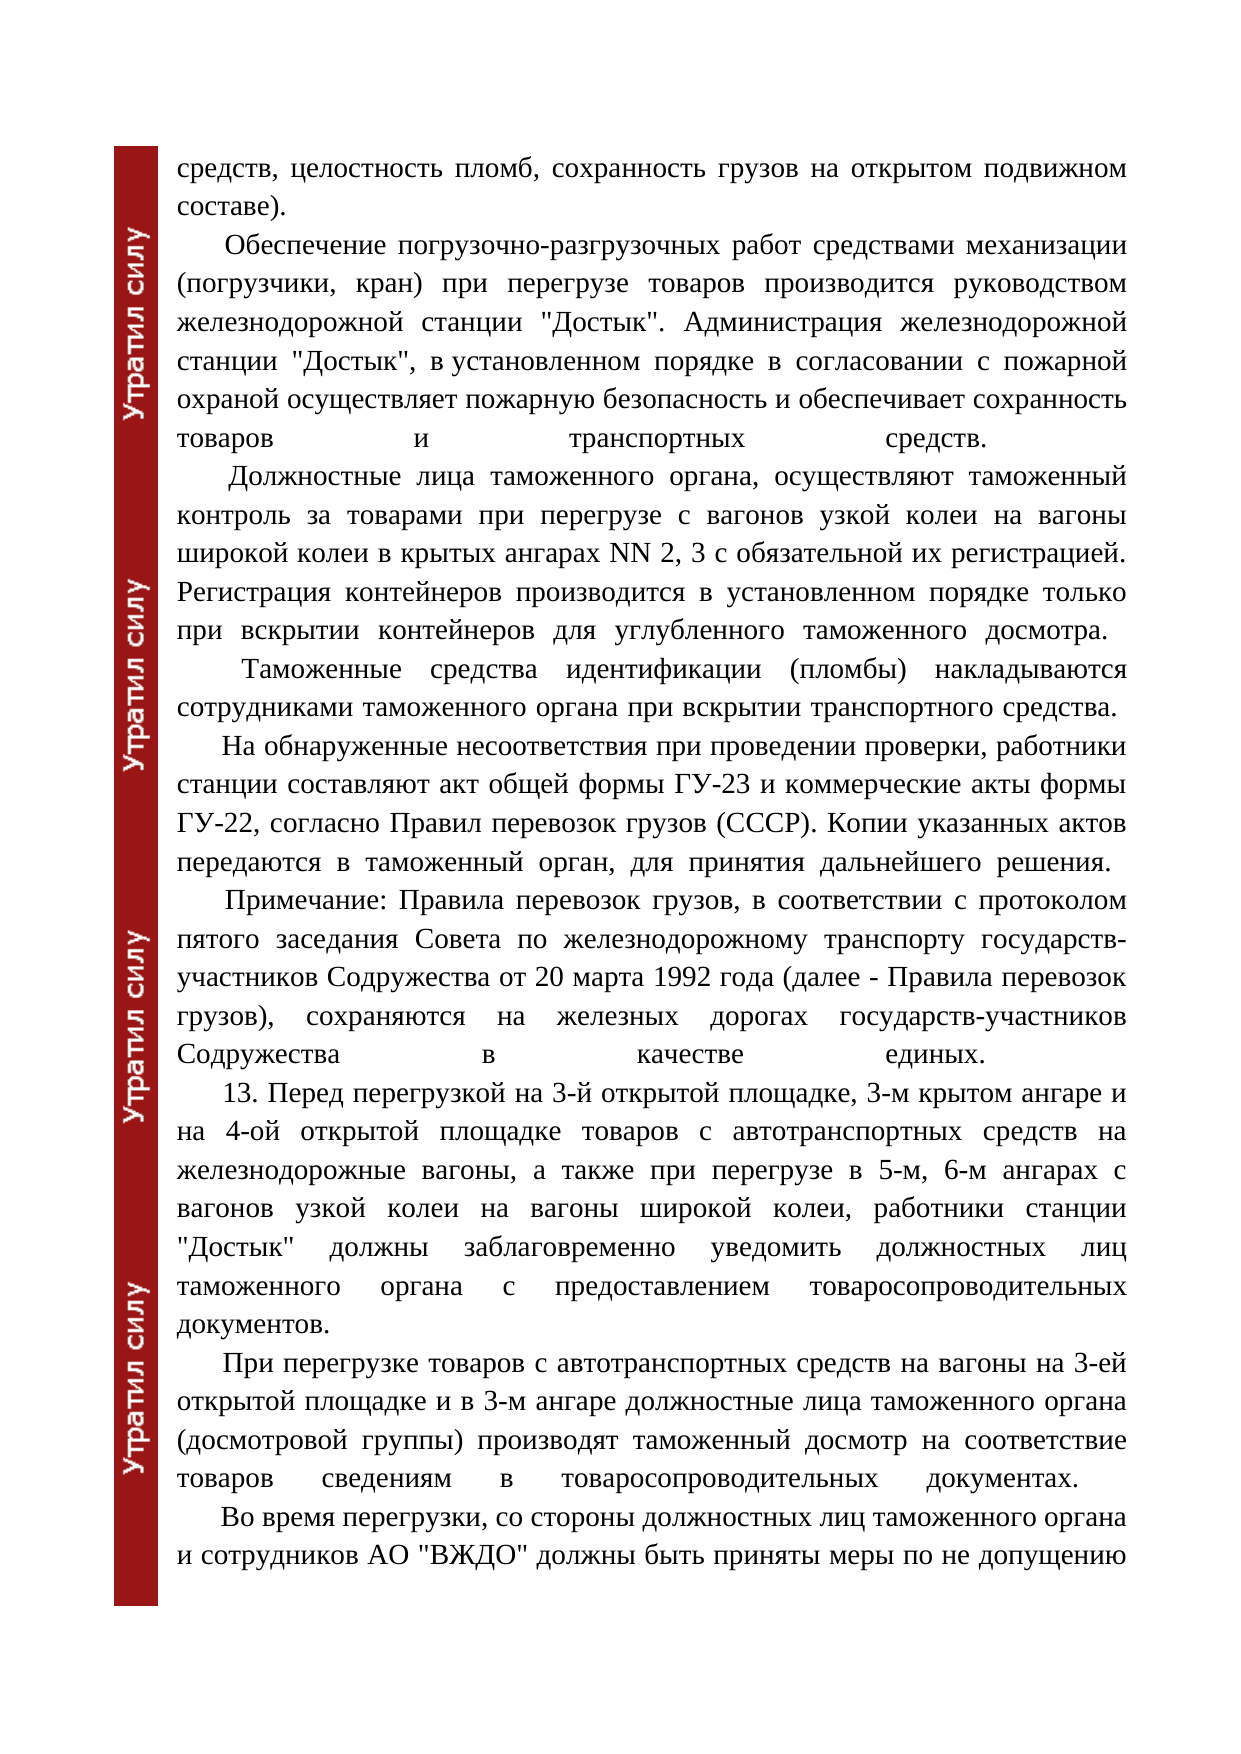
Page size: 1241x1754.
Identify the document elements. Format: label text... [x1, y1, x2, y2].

picture [114, 1571, 158, 1606]
picture [114, 146, 158, 150]
